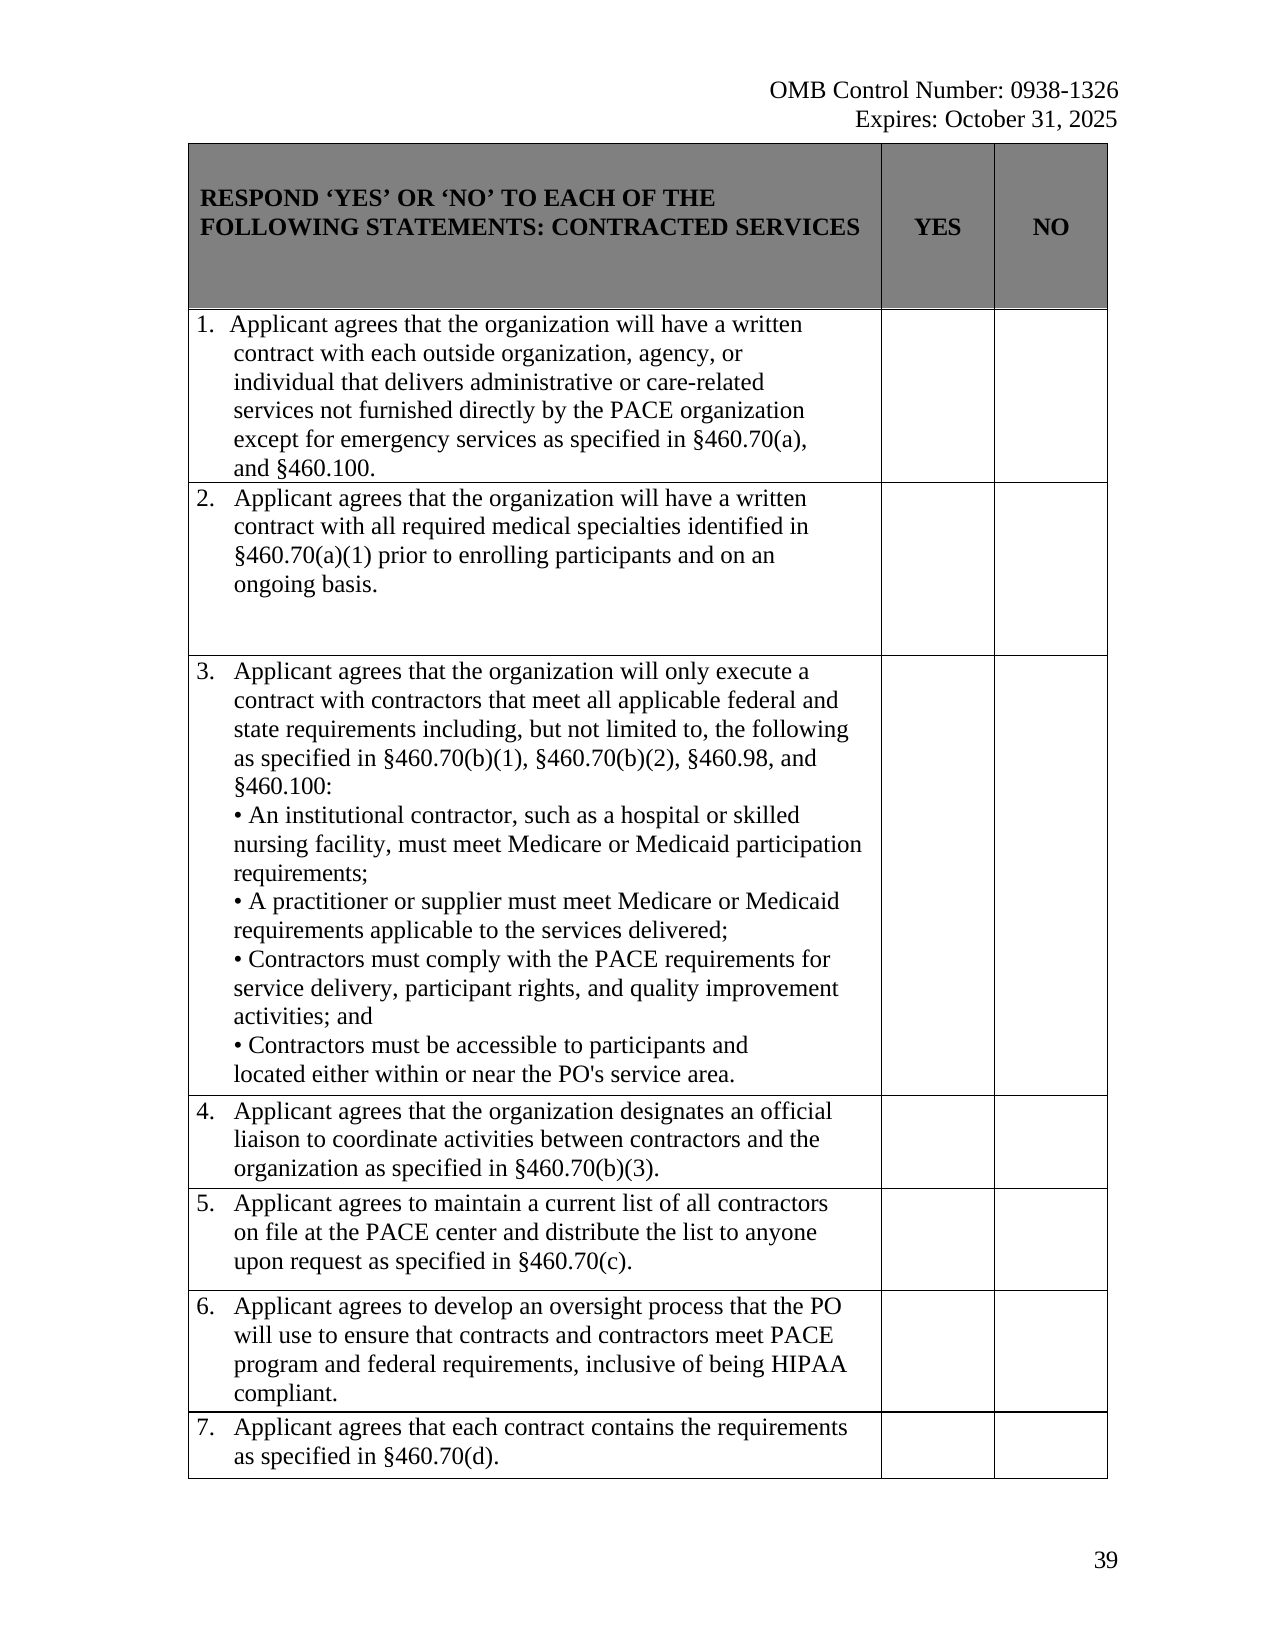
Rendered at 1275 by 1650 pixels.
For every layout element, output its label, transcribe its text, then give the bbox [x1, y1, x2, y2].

table_header RESPOND ‘YES’ OR ‘NO’ TO EACH OF THE FOLLOWING STATEMENTS: CONTRACTED SERVICES [189, 144, 881, 308]
table_cell Applicant agrees to maintain a current list of all contractors on file at the PACE center and distribute the list to anyone upon request as specified in §460.70(c). [189, 1189, 881, 1290]
table_cell [995, 1189, 1107, 1290]
table_cell [995, 310, 1107, 482]
table_cell [995, 1413, 1107, 1478]
table_cell Applicant agrees that the organization will only execute a contract with contractors that meet all applicable federal and state requirements including, but not limited to, the following as specified in §460.70(b)(1), §460.70(b)(2), §460.98, and §460.100: An institutional contractor, such as a hospital or skilled nursing facility, must meet Medicare or Medicaid participation requirements; A practitioner or supplier must meet Medicare or Medicaid requirements applicable to the services delivered; Contractors must comply with the PACE requirements for service delivery, participant rights, and quality improvement activities; and Contractors must be accessible to participants and located either within or near the PO's service area. [189, 656, 881, 1095]
table_cell [882, 656, 994, 1095]
table_cell Applicant agrees that each contract contains the requirements as specified in §460.70(d). [189, 1413, 881, 1478]
table_cell [882, 1189, 994, 1290]
table_cell [882, 310, 994, 482]
table_cell [882, 1413, 994, 1478]
table_cell [995, 656, 1107, 1095]
table_cell [995, 1096, 1107, 1187]
table_cell 1. Applicant agrees that the organization will have a written contract with each outside organization, agency, or individual that delivers administrative or care-related services not furnished directly by the PACE organization except for emergency services as specified in §460.70(a), and §460.100. [189, 310, 881, 482]
table_cell [882, 1096, 994, 1187]
table_cell Applicant agrees that the organization designates an official liaison to coordinate activities between contractors and the organization as specified in §460.70(b)(3). [189, 1096, 881, 1187]
table_cell [882, 483, 994, 655]
table_header YES [882, 144, 994, 308]
table_cell [995, 483, 1107, 655]
table_cell Applicant agrees to develop an oversight process that the PO will use to ensure that contracts and contractors meet PACE program and federal requirements, inclusive of being HIPAA compliant. [189, 1291, 881, 1411]
table_cell [882, 1291, 994, 1411]
table_cell Applicant agrees that the organization will have a written contract with all required medical specialties identified in §460.70(a)(1) prior to enrolling participants and on an ongoing basis. [189, 483, 881, 655]
table_cell [995, 1291, 1107, 1411]
table_header NO [995, 144, 1107, 308]
